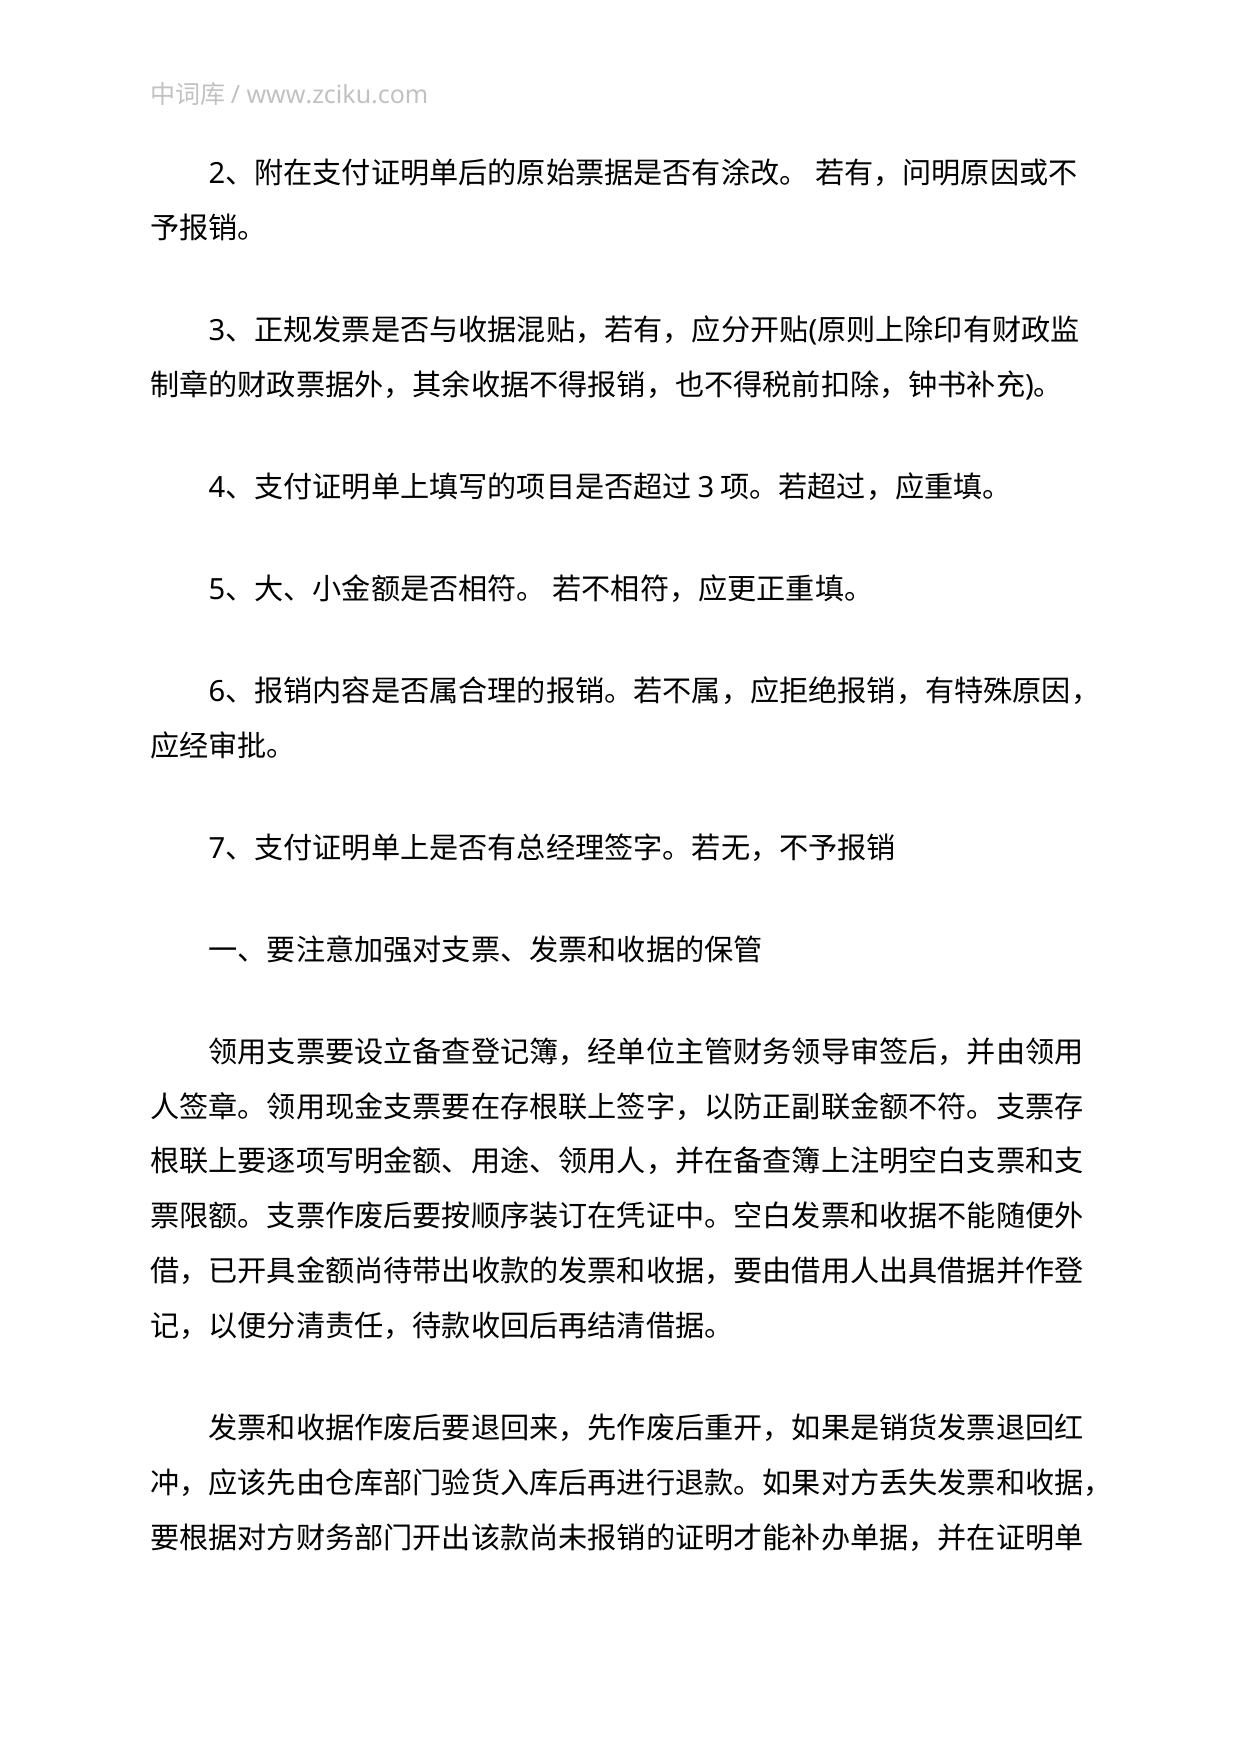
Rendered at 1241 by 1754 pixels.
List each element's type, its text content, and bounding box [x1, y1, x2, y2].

text 领用支票要设立备查登记簿，经单位主管财务领导审签后，并由领用人签章。领用现金支票要在存根联上签字，以防正副联金额不符。支票存根联上要逐项写明金额、用途、领用人，并在备查簿上注明空白支票和支票限额。支票作废后要按顺序装订在凭证中。空白发票和收据不能随便外借，已开具金额尚待带出收款的发票和收据，要由借用人出具借据并作登记，以便分清责任，待款收回后再结清借据。 [150, 1028, 1090, 1345]
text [150, 1404, 1090, 1557]
text 5、大、小金额是否相符。 若不相符，应更正重填。 [150, 566, 1090, 608]
text 6、报销内容是否属合理的报销。若不属，应拒绝报销，有特殊原因，应经审批。 [150, 668, 1090, 765]
text 7、支付证明单上是否有总经理签字。若无，不予报销 [150, 824, 1090, 867]
text 2、附在支付证明单后的原始票据是否有涂改。 若有，问明原因或不予报销。 [150, 150, 1090, 247]
text 3、正规发票是否与收据混贴，若有，应分开贴(原则上除印有财政监制章的财政票据外，其余收据不得报销，也不得税前扣除，钟书补充)。 [150, 307, 1090, 404]
text 4、支付证明单上填写的项目是否超过3项。若超过，应重填。 [150, 464, 1090, 506]
text 一、要注意加强对支票、发票和收据的保管 [150, 926, 1090, 969]
